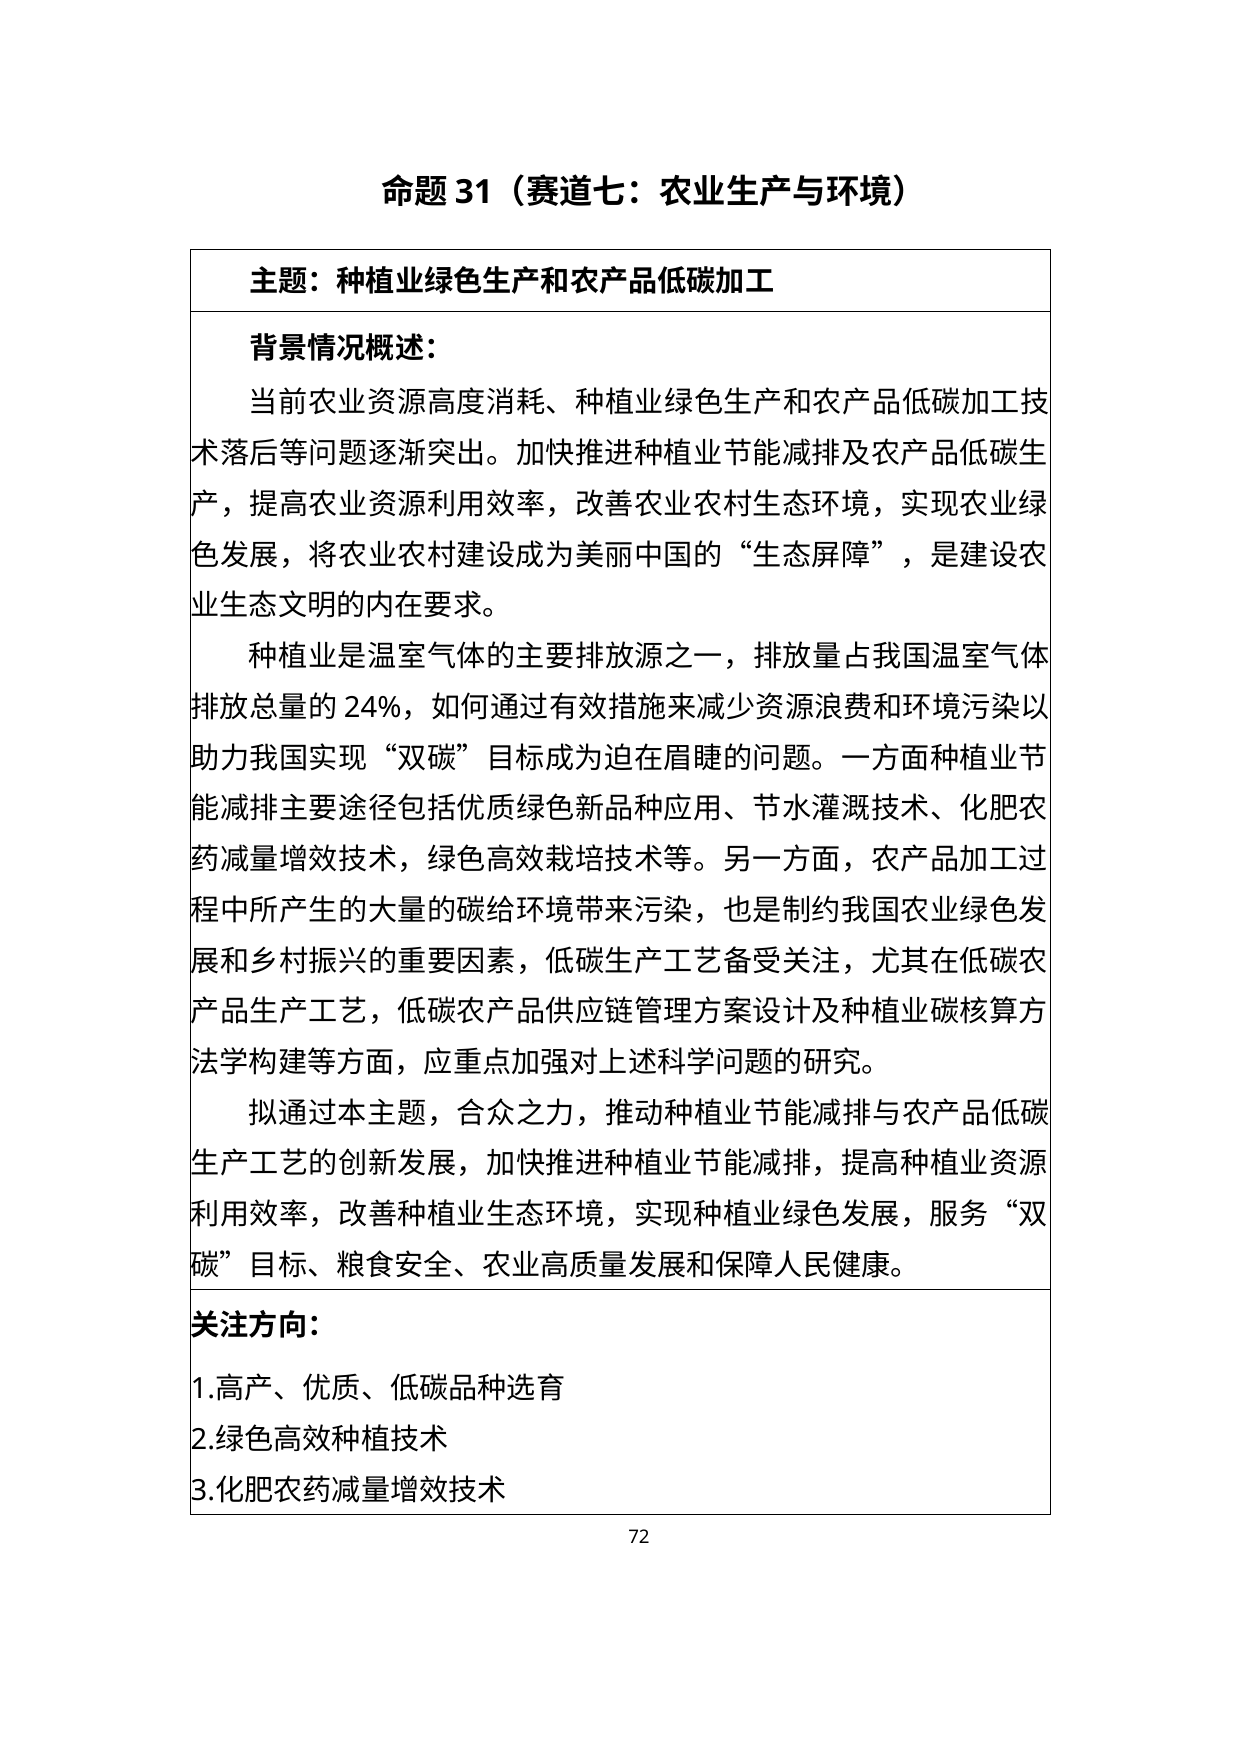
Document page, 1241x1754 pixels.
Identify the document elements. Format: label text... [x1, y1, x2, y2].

text 命题31（赛道七：农业生产与环境） [186, 162, 1054, 214]
table_cell 背景情况概述： 当前农业资源高度消耗、种植业绿色生产和农产品低碳加工技术落后等问题逐渐突出。加快推进种植业节能减排及农产品低碳生产，提高农业资源利用效率，改善农业农村生态环境，实现农业绿色发展，将农业农村建设成为美丽中国的“生态屏障”，是建设农业生态文明的内在要求。 种植业是温室气体的主要排放源之一，排放量占我国温室气体排放总量的24%，如何通过有效措施来减少资源浪费和环境污染以助力我国实现“双碳”目标成为迫在眉睫的问题。一方面种植业节能减排主要途径包括优质绿色新品种应用、节水灌溉技术、化肥农药减量增效技术，绿色高效栽培技术等。另一方面，农产品加工过程中所产生的大量的碳给环境带来污染，也是制约我国农业绿色发展和乡村振兴的重要因素，低碳生产工艺备受关注，尤其在低碳农产品生产工艺，低碳农产品供应链管理方案设计及种植业碳核算方法学构建等方面，应重点加强对上述科学问题的研究。 拟通过本主题，合众之力，推动种植业节能减排与农产品低碳生产工艺的创新发展，加快推进种植业节能减排，提高种植业资源利用效率，改善种植业生态环境，实现种植业绿色发展，服务“双碳”目标、粮食安全、农业高质量发展和保障人民健康。 [191, 312, 1050, 1289]
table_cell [191, 1290, 1050, 1514]
table_header 主题：种植业绿色生产和农产品低碳加工 [191, 250, 1050, 311]
